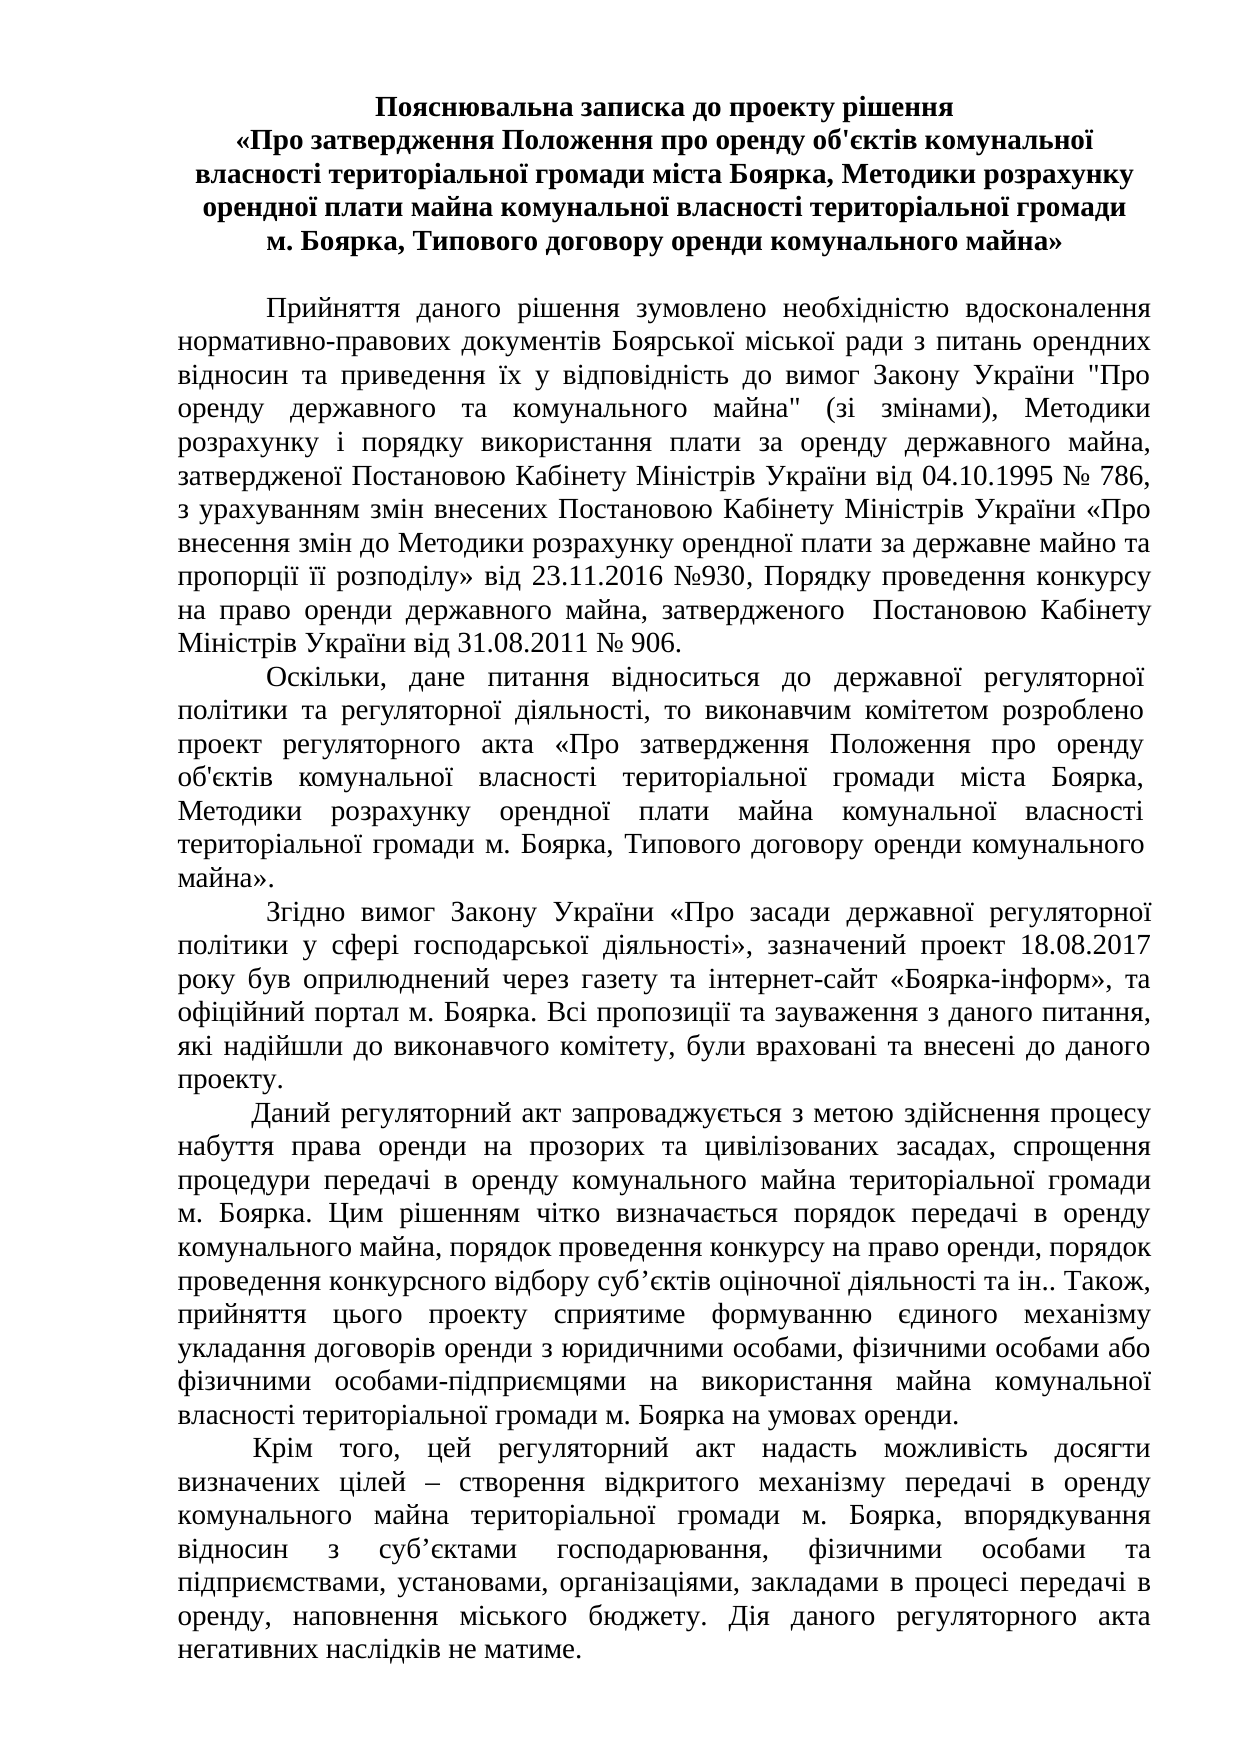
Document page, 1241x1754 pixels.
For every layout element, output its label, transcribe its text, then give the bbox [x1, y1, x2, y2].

text Даний регуляторний акт запроваджується з метою здійснення процесу набуття права оренди на прозорих та цивілізованих засадах, спрощення процедури передачі в оренду комунального майна територіальної громади м. Боярка. Цим рішенням чітко визначається порядок передачі в оренду комунального майна, порядок проведення конкурсу на право оренди, порядок проведення конкурсного відбору суб’єктів оціночної діяльності та ін.. Також, прийняття цього проекту сприятиме формуванню єдиного механізму укладання договорів оренди з юридичними особами, фізичними особами або фізичними особами-підприємцями на використання майна комунальної власності територіальної громади м. Боярка на умовах оренди. [177, 1095, 1152, 1430]
text Згідно вимог Закону України «Про засади державної регуляторної політики у сфері господарської діяльності», зазначений проект 18.08.2017 року був оприлюднений через газету та інтернет-сайт «Боярка-інформ», та офіційний портал м. Боярка. Всі пропозиції та зауваження з даного питання, які надійшли до виконавчого комітету, були враховані та внесені до даного проекту. [177, 894, 1152, 1095]
text «Про затвердження Положення про оренду об'єктів комунальної власності територіальної громади міста Боярка, Методики розрахунку орендної плати майна комунальної власності територіальної громади м. Боярка, Типового договору оренди комунального майна» [177, 122, 1152, 256]
text Крім того, цей регуляторний акт надасть можливість досягти визначених цілей – створення відкритого механізму передачі в оренду комунального майна територіальної громади м. Боярка, впорядкування відносин з суб’єктами господарювання, фізичними особами та підприємствами, установами, організаціями, закладами в процесі передачі в оренду, наповнення міського бюджету. Дія даного регуляторного акта негативних наслідків не матиме. [177, 1430, 1152, 1665]
text Пояснювальна записка до проекту рішення [177, 89, 1152, 122]
text Прийняття даного рішення зумовлено необхідністю вдосконалення нормативно-правових документів Боярської міської ради з питань орендних відносин та приведення їх у відповідність до вимог Закону України "Про оренду державного та комунального майна" (зі змінами), Методики розрахунку і порядку використання плати за оренду державного майна, затвердженої Постановою Кабінету Міністрів України від 04.10.1995 № 786, з урахуванням змін внесених Постановою Кабінету Міністрів України «Про внесення змін до Методики розрахунку орендної плати за державне майно та пропорції її розподілу» від 23.11.2016 №930, Порядку проведення конкурсу на право оренди державного майна, затвердженого Постановою Кабінету Міністрів України від 31.08.2011 № 906. [177, 290, 1152, 659]
text Оскільки, дане питання відноситься до державної регуляторної політики та регуляторної діяльності, то виконавчим комітетом розроблено проект регуляторного акта «Про затвердження Положення про оренду об'єктів комунальної власності територіальної громади міста Боярка, Методики розрахунку орендної плати майна комунальної власності територіальної громади м. Боярка, Типового договору оренди комунального майна». [177, 659, 1144, 894]
